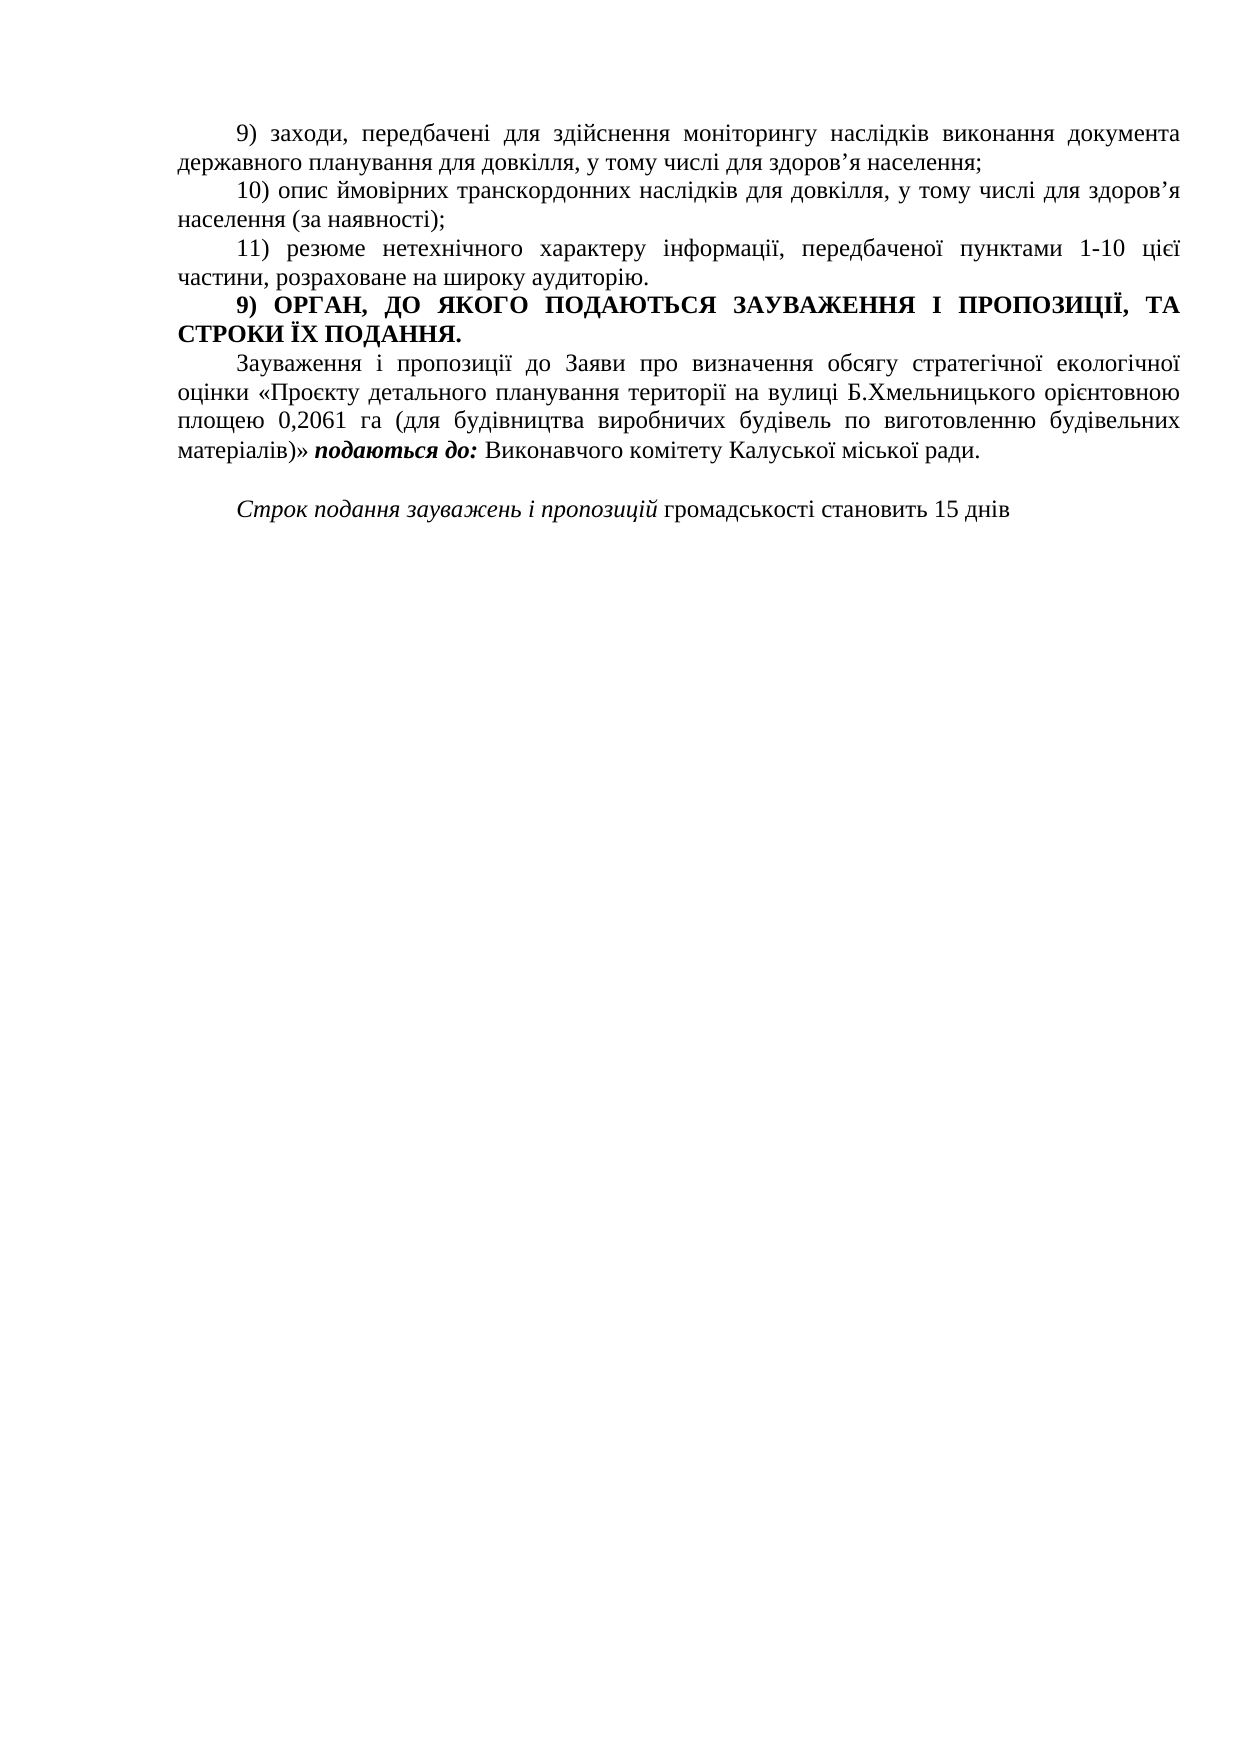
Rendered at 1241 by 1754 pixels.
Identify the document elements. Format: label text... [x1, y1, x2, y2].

text 10) опис ймовірних транскордонних наслідків для довкілля, у тому числі для здоров’я населення (за наявності); [177, 176, 1181, 233]
text Зауваження і пропозиції до Заяви про визначення обсягу стратегічної екологічної оцінки «Проєкту детального планування території на вулиці Б.Хмельницького орієнтовною площею 0,2061 га (для будівництва виробничих будівель по виготовленню будівельних матеріалів)» подаються до: Виконавчого комітету Калуської міської ради. [177, 348, 1181, 465]
text 9) ОРГАН, ДО ЯКОГО ПОДАЮТЬСЯ ЗАУВАЖЕННЯ І ПРОПОЗИЦІЇ, ТА СТРОКИ ЇХ ПОДАННЯ. [177, 291, 1181, 348]
text Строк подання зауважень і пропозицій громадськості становить 15 днів [177, 494, 1181, 522]
text 11) резюме нетехнічного характеру інформації, передбаченої пунктами 1-10 цієї частини, розраховане на широку аудиторію. [177, 233, 1181, 291]
text 9) заходи, передбачені для здійснення моніторингу наслідків виконання документа державного планування для довкілля, у тому числі для здоров’я населення; [177, 118, 1181, 176]
